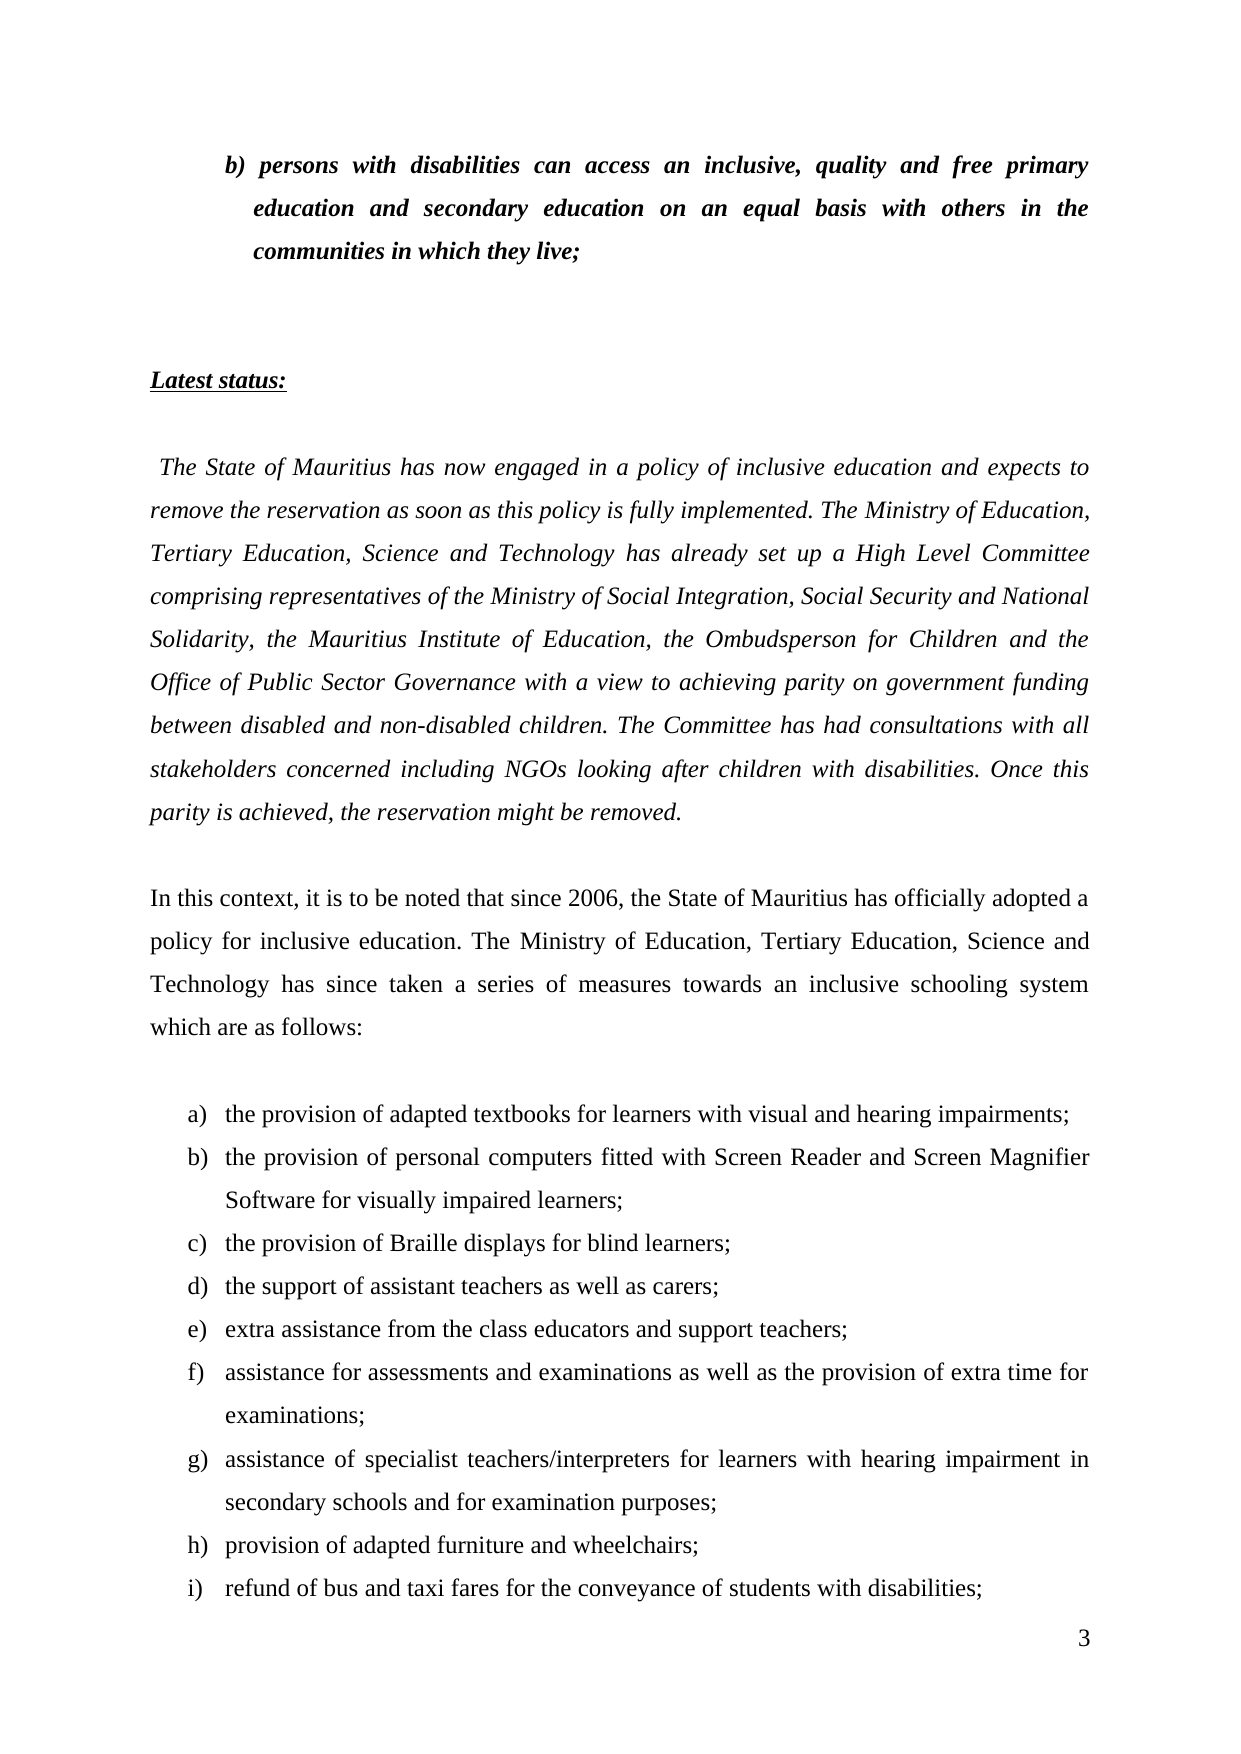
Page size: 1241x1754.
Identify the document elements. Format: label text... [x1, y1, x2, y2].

list the provision of adapted textbooks for learners with visual and hearing impairments; [187, 1099, 1090, 1127]
list assistance of specialist teachers/interpreters for learners with hearing impairment in secondary schools and for examination purposes; [187, 1444, 1090, 1516]
list extra assistance from the class educators and support teachers; [187, 1314, 1090, 1343]
list the support of assistant teachers as well as carers; [187, 1271, 1090, 1300]
text In this context, it is to be noted that since 2006, the State of Mauritius has officially adopted a policy for inclusive education. The Ministry of Education, Tertiary Education, Science and Technology has since taken a series of measures towards an inclusive schooling system which are as follows: [150, 883, 1090, 1041]
list provision of adapted furniture and wheelchairs; [187, 1530, 1090, 1559]
text b) persons with disabilities can access an inclusive, quality and free primary education and secondary education on an equal basis with others in the communities in which they live; [225, 150, 1090, 265]
text Latest status: [150, 366, 1090, 394]
list refund of bus and taxi fares for the conveyance of students with disabilities; [187, 1573, 1090, 1602]
list the provision of Braille displays for blind learners; [187, 1228, 1090, 1257]
list assistance for assessments and examinations as well as the provision of extra time for examinations; [187, 1357, 1090, 1429]
list the provision of personal computers fitted with Screen Reader and Screen Magnifier Software for visually impaired learners; [187, 1142, 1090, 1214]
text The State of Mauritius has now engaged in a policy of inclusive education and expects to remove the reservation as soon as this policy is fully implemented. The Ministry of Education, Tertiary Education, Science and Technology has already set up a High Level Committee comprising representatives of the Ministry of Social Integration, Social Security and National Solidarity, the Mauritius Institute of Education, the Ombudsperson for Children and the Office of Public Sector Governance with a view to achieving parity on government funding between disabled and non-disabled children. The Committee has had consultations with all stakeholders concerned including NGOs looking after children with disabilities. Once this parity is achieved, the reservation might be removed. [150, 452, 1090, 826]
